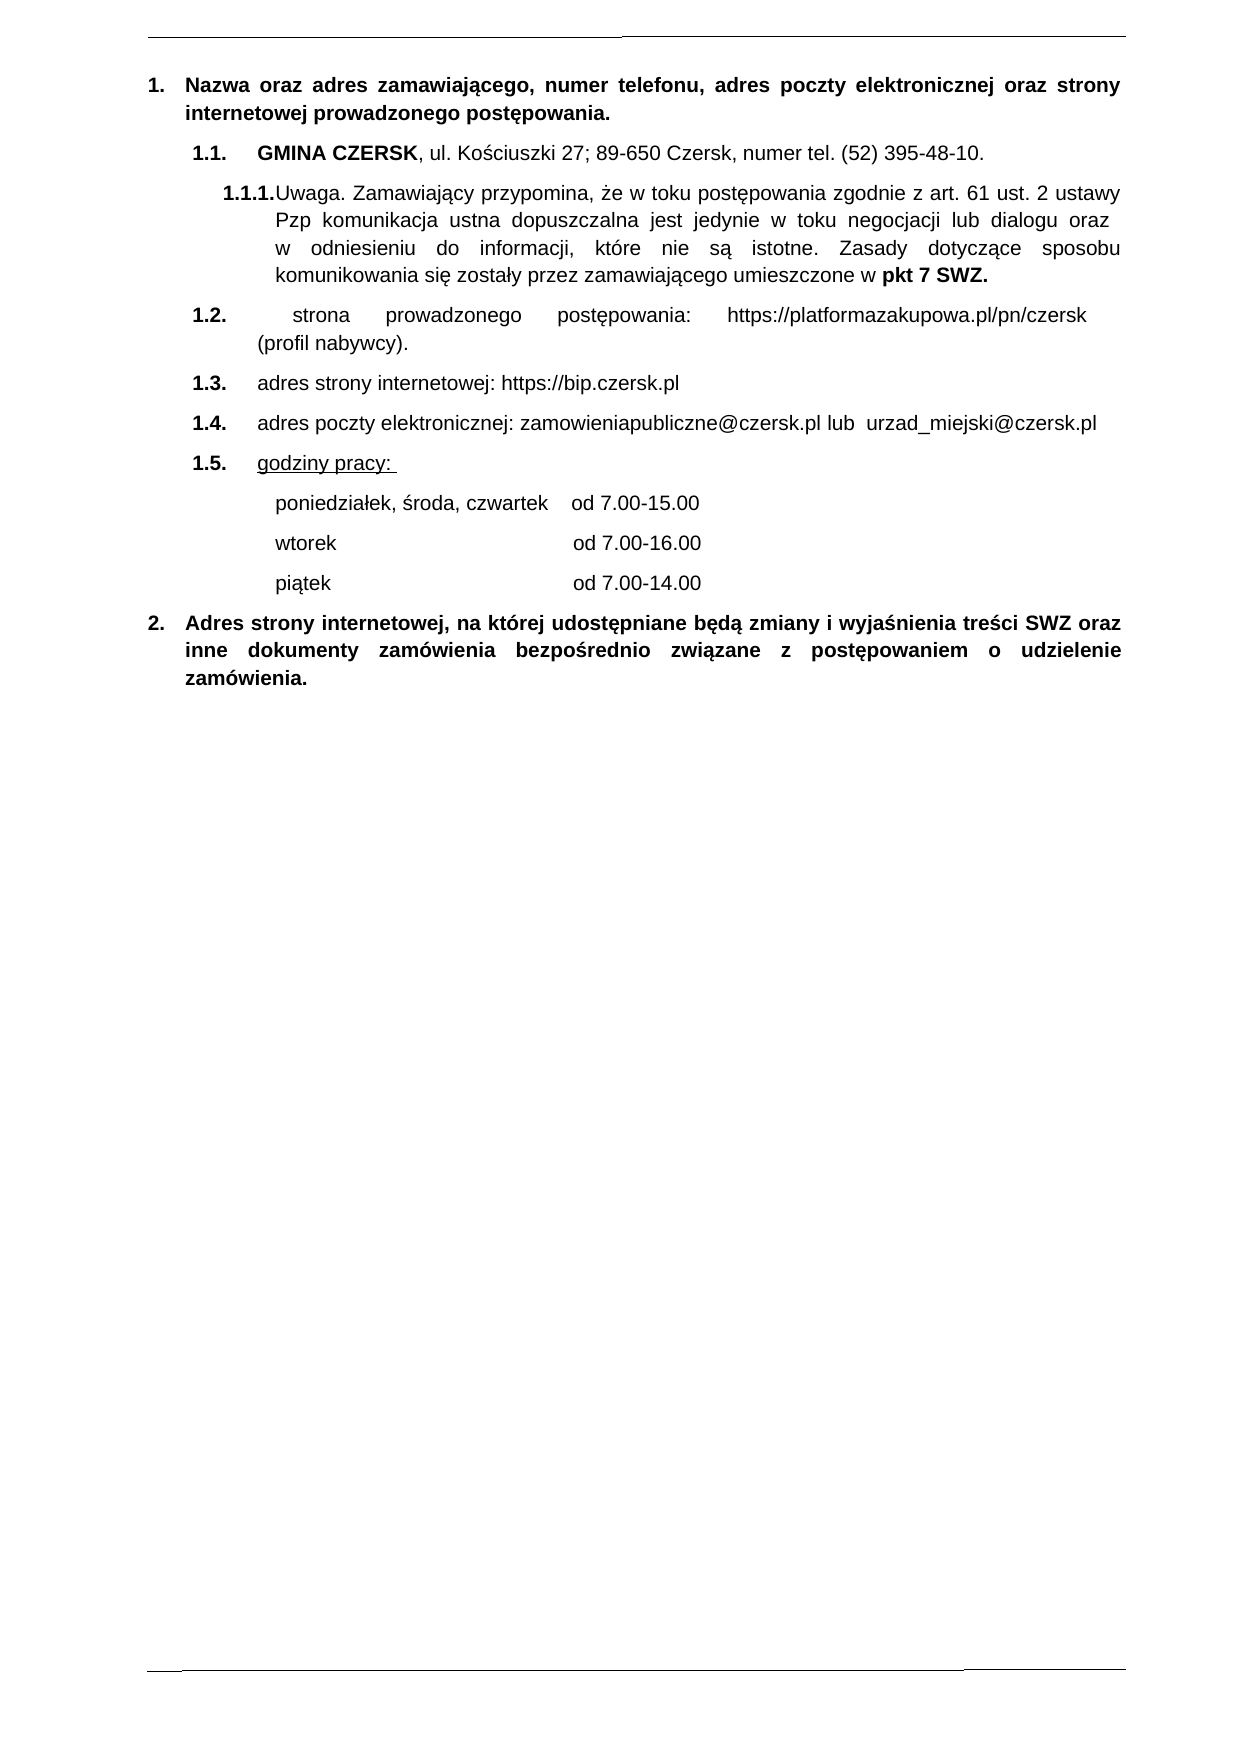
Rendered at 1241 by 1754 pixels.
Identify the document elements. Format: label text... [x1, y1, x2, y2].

list Adres strony internetowej, na której udostępniane będą zmiany i wyjaśnienia treści SWZ oraz inne dokumenty zamówienia bezpośrednio związane z postępowaniem o udzielenie zamówienia. [148, 611, 1122, 689]
list strona prowadzonego postępowania: https://platformazakupowa.pl/pn/czersk (profil nabywcy). [192, 303, 1122, 354]
text wtorek od 7.00-16.00 [275, 531, 1122, 554]
list godziny pracy: [192, 451, 1122, 474]
list Nazwa oraz adres zamawiającego, numer telefonu, adres poczty elektronicznej oraz strony internetowej prowadzonego postępowania. [148, 73, 1122, 124]
list adres strony internetowej: https://bip.czersk.pl [192, 371, 1122, 394]
list adres poczty elektronicznej: zamowieniapubliczne@czersk.pl lub urzad_miejski@czersk.pl [192, 411, 1122, 434]
list piątek od 7.00-14.00 [275, 571, 1122, 594]
text poniedziałek, środa, czwartek od 7.00-15.00 [275, 491, 1122, 514]
list Uwaga. Zamawiający przypomina, że w toku postępowania zgodnie z art. 61 ust. 2 ustawy Pzp komunikacja ustna dopuszczalna jest jedynie w toku negocjacji lub dialogu oraz w odniesieniu do informacji, które nie są istotne. Zasady dotyczące sposobu komunikowania się zostały przez zamawiającego umieszczone w pkt 7 SWZ. [223, 181, 1122, 287]
list GMINA CZERSK, ul. Kościuszki 27; 89-650 Czersk, numer tel. (52) 395-48-10. [192, 141, 1122, 164]
